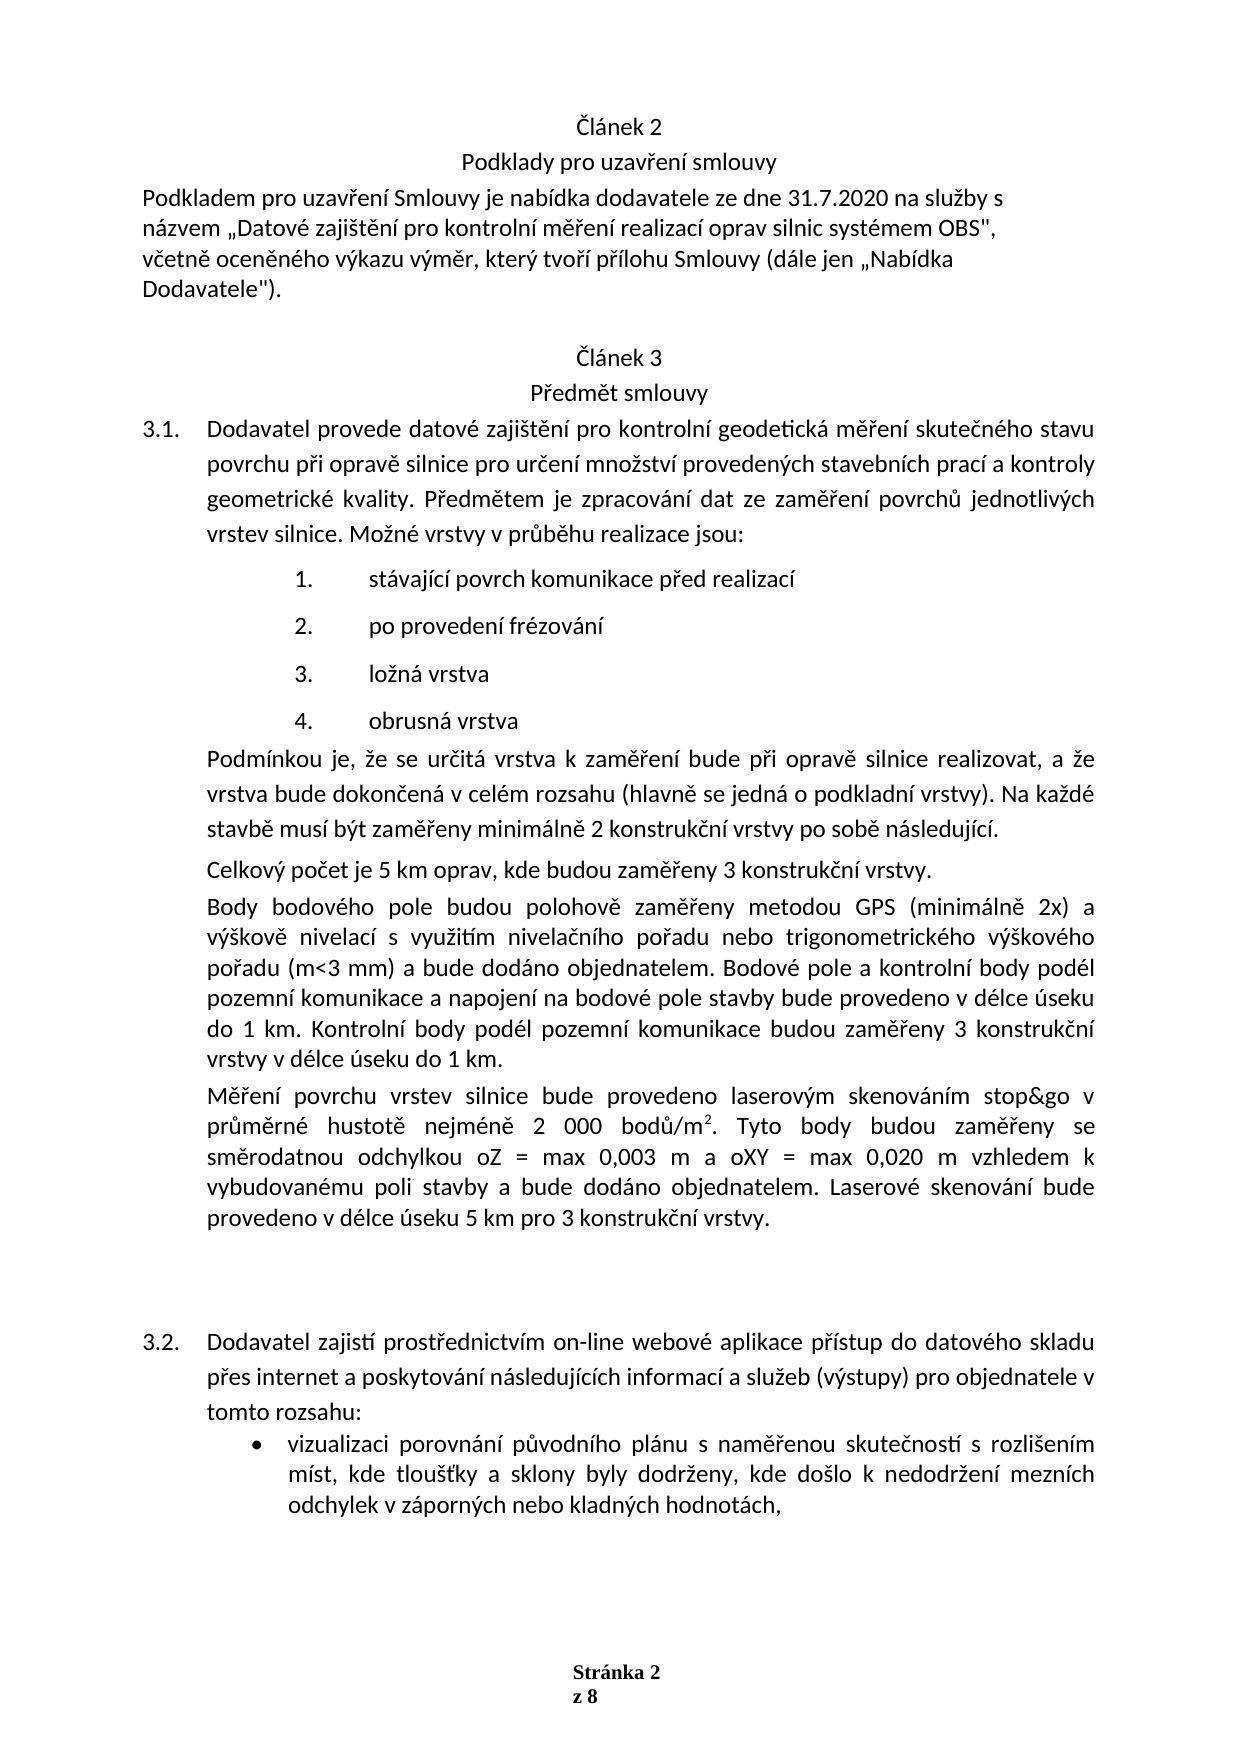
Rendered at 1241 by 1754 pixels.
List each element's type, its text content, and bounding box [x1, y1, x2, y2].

list obrusná vrstva [294, 692, 1096, 739]
text Celkový počet je 5 km oprav, kde budou zaměřeny 3 konstrukční vrstvy. [207, 859, 1096, 884]
text Body bodového pole budou polohově zaměřeny metodou GPS (minimálně 2x) a výškově nivelací s využitím nivelačního pořadu nebo trigonometrického výškového pořadu (m<3 mm) a bude dodáno objednatelem. Bodové pole a kontrolní body podél pozemní komunikace a napojení na bodové pole stavby bude provedeno v délce úseku do 1 km. Kontrolní body podél pozemní komunikace budou zaměřeny 3 konstrukční vrstvy v délce úseku do 1 km. [207, 891, 1096, 1074]
text Podmínkou je, že se určitá vrstva k zaměření bude při opravě silnice realizovat, a že vrstva bude dokončená v celém rozsahu (hlavně se jedná o podkladní vrstvy). Na každé stavbě musí být zaměřeny minimálně 2 konstrukční vrstvy po sobě následující. [207, 739, 1096, 844]
list Dodavatel provede datové zajištění pro kontrolní geodetická měření skutečného stavu povrchu při opravě silnice pro určení množství provedených stavebních prací a kontroly geometrické kvality. Předmětem je zpracování dat ze zaměření povrchů jednotlivých vrstev silnice. Možné vrstvy v průběhu realizace jsou: [142, 409, 1096, 549]
text Podkladem pro uzavření Smlouvy je nabídka dodavatele ze dne 31.7.2020 na služby s názvem „Datové zajištění pro kontrolní měření realizací oprav silnic systémem OBS", [142, 182, 1036, 243]
text Podklady pro uzavření smlouvy [142, 151, 1096, 176]
list Dodavatel zajistí prostřednictvím on-line webové aplikace přístup do datového skladu přes internet a poskytování následujících informací a služeb (výstupy) pro objednatele v tomto rozsahu: [142, 1323, 1096, 1428]
text Předmět smlouvy [142, 382, 1096, 407]
list po provedení frézování [294, 597, 1096, 644]
list ložná vrstva [294, 644, 1096, 692]
list vizualizaci porovnání původního plánu s naměřenou skutečností s rozlišením míst, kde tloušťky a sklony byly dodrženy, kde došlo k nedodržení mezních odchylek v záporných nebo kladných hodnotách, [250, 1428, 1096, 1519]
text Článek 3 [142, 346, 1096, 371]
text Článek 2 [142, 115, 1096, 140]
list stávající povrch komunikace před realizací [294, 549, 1096, 597]
text Měření povrchu vrstev silnice bude provedeno laserovým skenováním stop&go v průměrné hustotě nejméně 2 000 bodů/m2. Tyto body budou zaměřeny se směrodatnou odchylkou oZ = max 0,003 m a oXY = max 0,020 m vzhledem k vybudovanému poli stavby a bude dodáno objednatelem. Laserové skenování bude provedeno v délce úseku 5 km pro 3 konstrukční vrstvy. [207, 1080, 1096, 1232]
text včetně oceněného výkazu výměr, který tvoří přílohu Smlouvy (dále jen „Nabídka Dodavatele"). [142, 243, 1096, 304]
